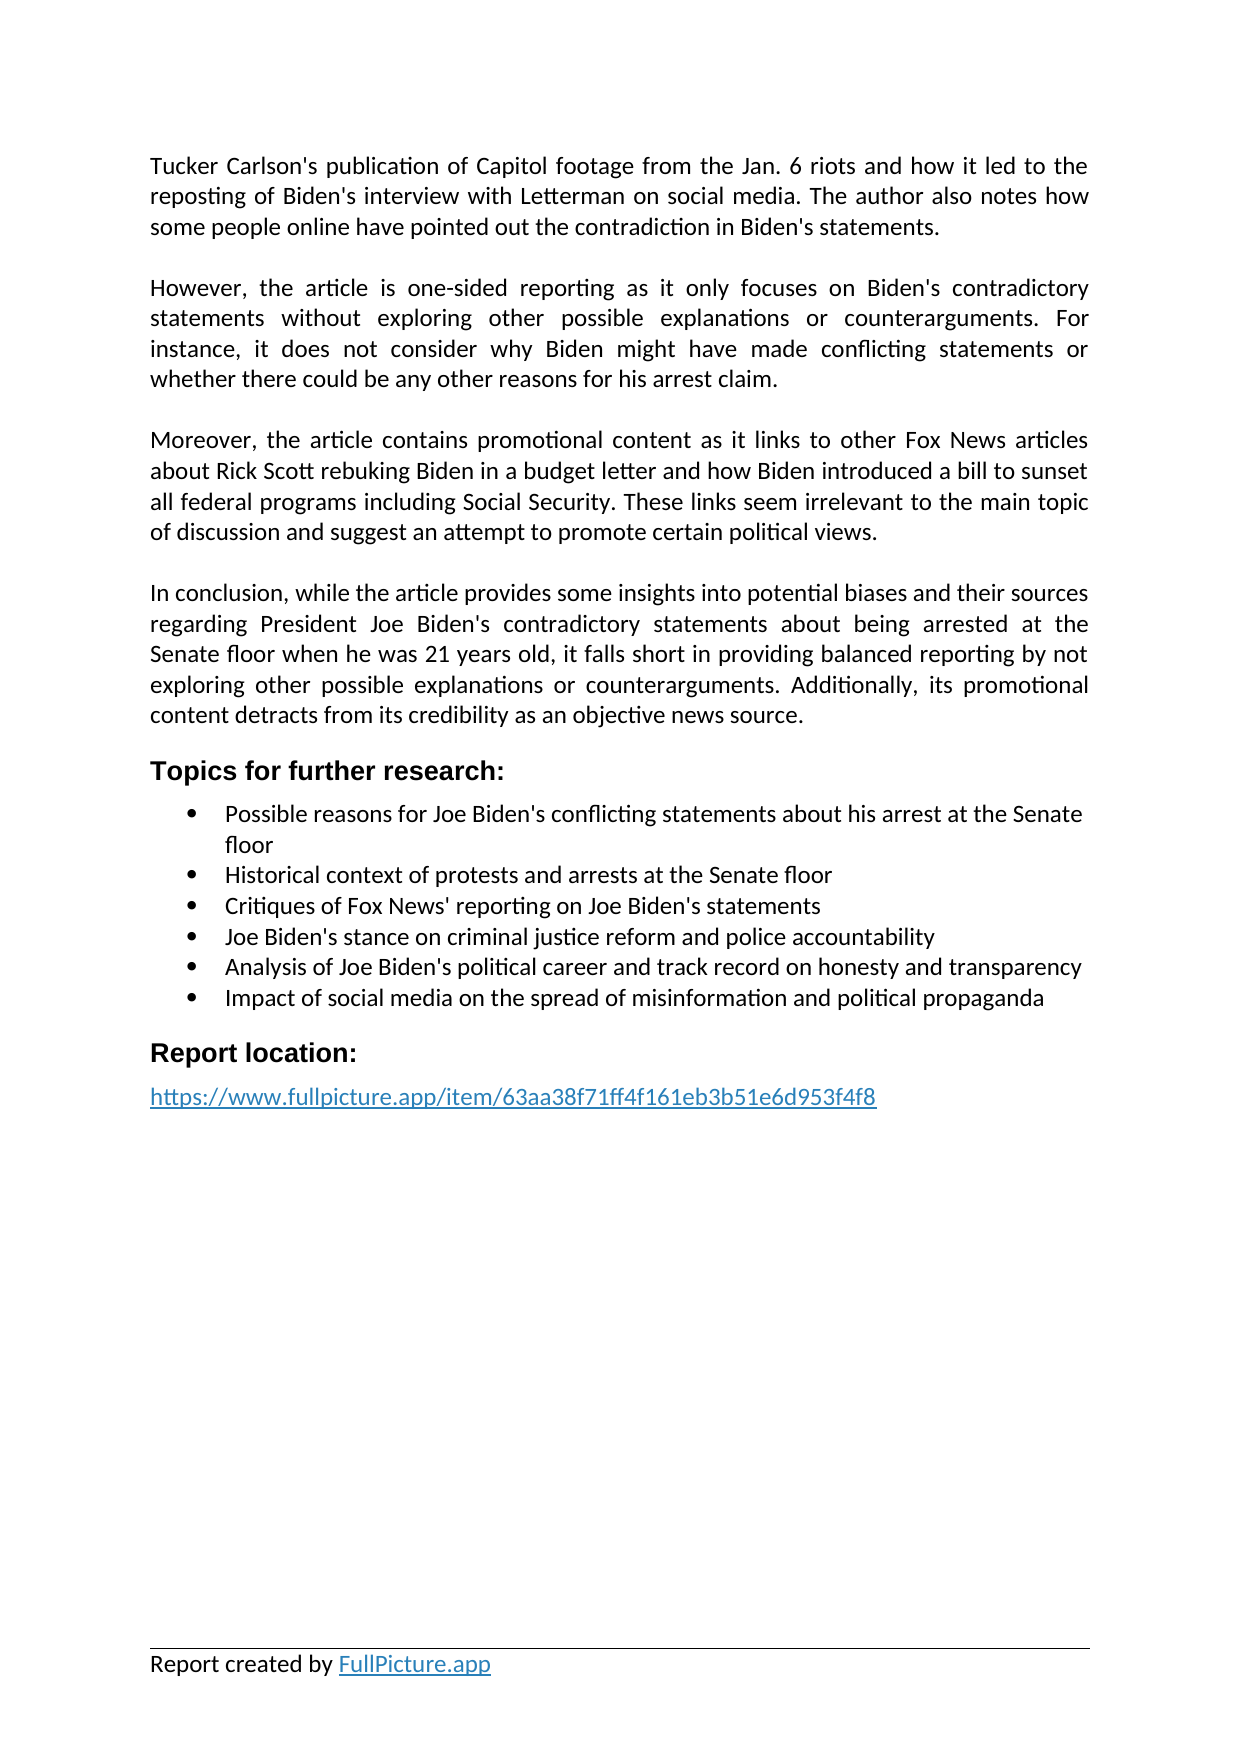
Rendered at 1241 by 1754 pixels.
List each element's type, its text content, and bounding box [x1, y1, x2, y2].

list Possible reasons for Joe Biden's conflicting statements about his arrest at the Senate floor [187, 799, 1090, 860]
text In conclusion, while the article provides some insights into potential biases and their sources regarding President Joe Biden's contradictory statements about being arrested at the Senate floor when he was 21 years old, it falls short in providing balanced reporting by not exploring other possible explanations or counterarguments. Additionally, its promotional content detracts from its credibility as an objective news source. [150, 577, 1090, 730]
list Historical context of protests and arrests at the Senate floor [187, 860, 1090, 890]
text However, the article is one-sided reporting as it only focuses on Biden's contradictory statements without exploring other possible explanations or counterarguments. For instance, it does not consider why Biden might have made conflicting statements or whether there could be any other reasons for his arrest claim. [150, 272, 1090, 394]
subtitle Report location: [150, 1037, 1090, 1068]
list Analysis of Joe Biden's political career and track record on honesty and transparency [187, 951, 1090, 982]
subtitle Topics for further research: [150, 755, 1090, 786]
list Joe Biden's stance on criminal justice reform and police accountability [187, 921, 1090, 951]
text Moreover, the article contains promotional content as it links to other Fox News articles about Rick Scott rebuking Biden in a budget letter and how Biden introduced a bill to sunset all federal programs including Social Security. These links seem irrelevant to the main topic of discussion and suggest an attempt to promote certain political views. [150, 425, 1090, 547]
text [150, 150, 1090, 242]
list Critiques of Fox News' reporting on Joe Biden's statements [187, 890, 1090, 921]
list Impact of social media on the spread of misinformation and political propaganda [187, 982, 1090, 1012]
text https://www.fullpicture.app/item/63aa38f71ff4f161eb3b51e6d953f4f8 [150, 1081, 1090, 1112]
